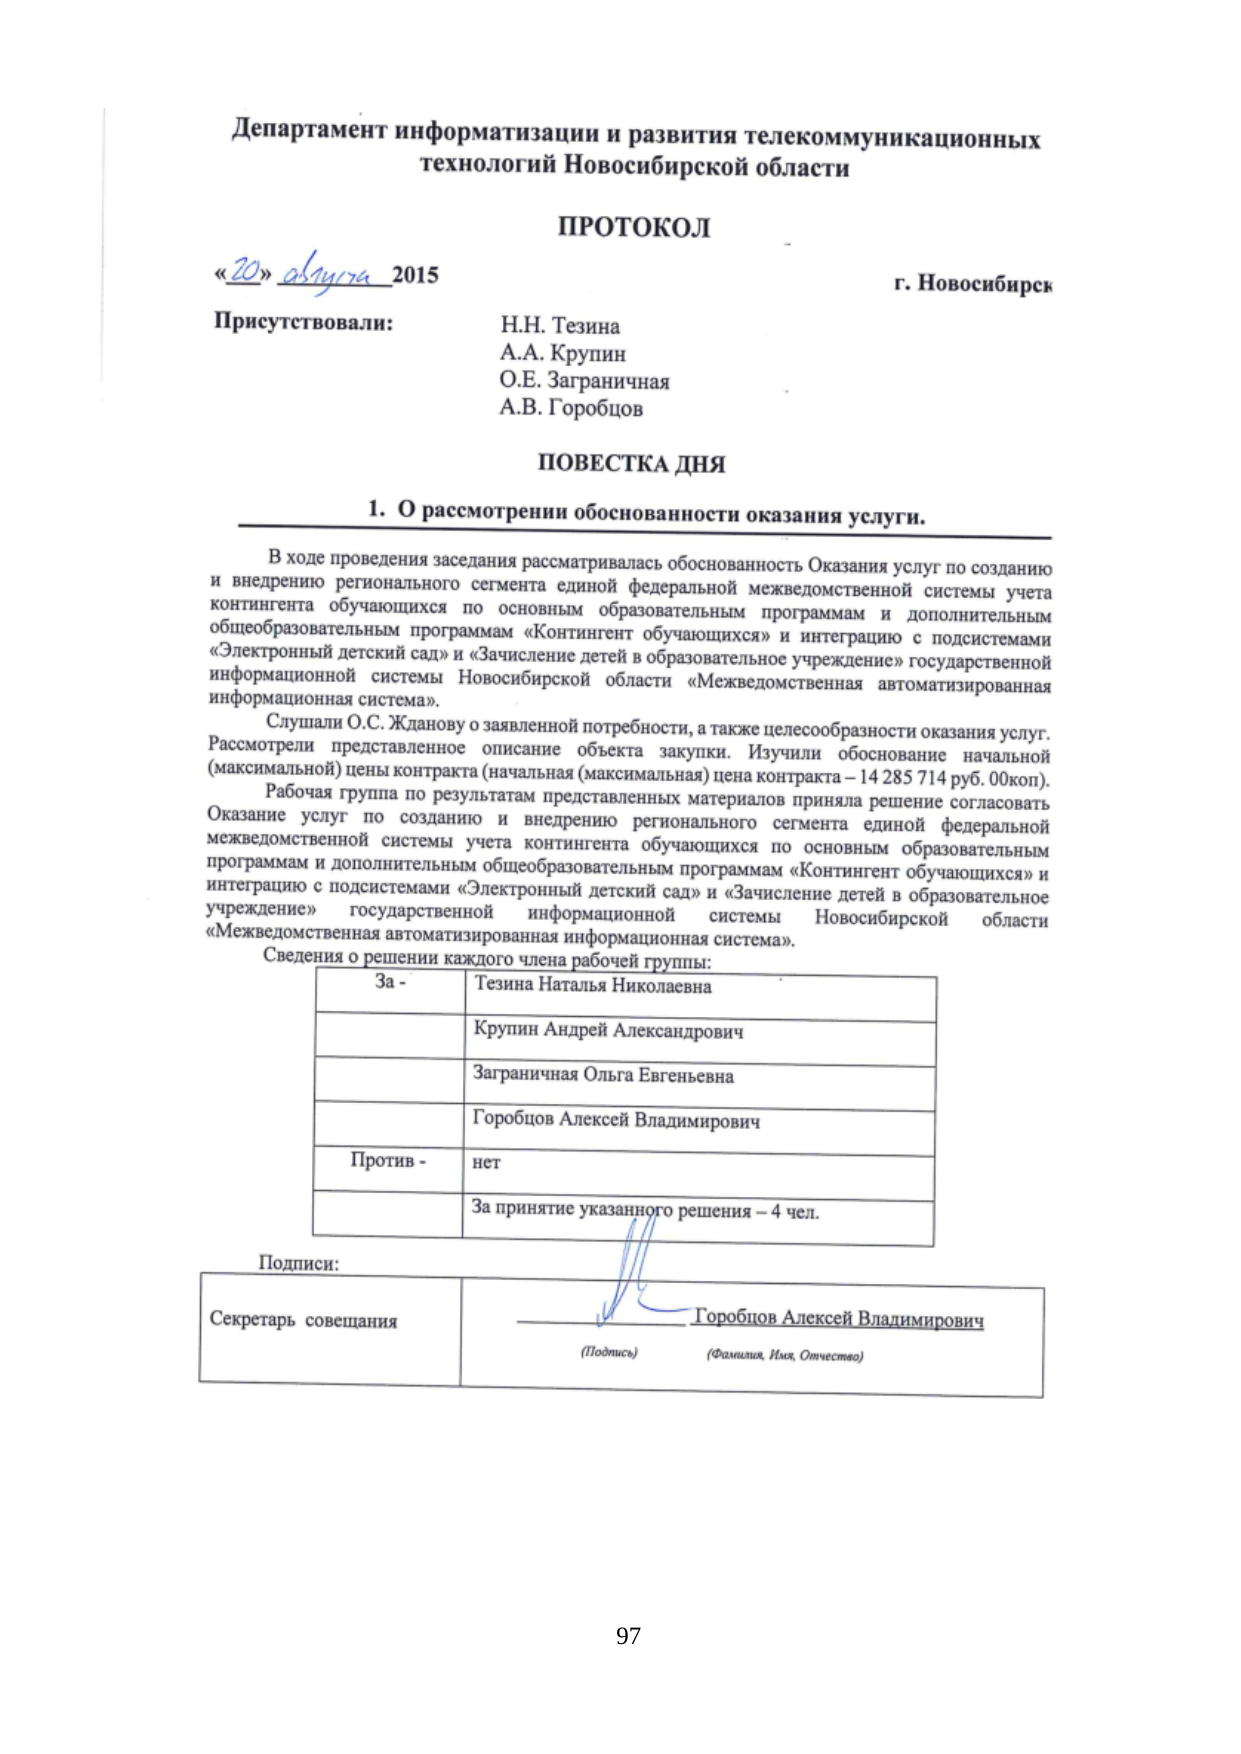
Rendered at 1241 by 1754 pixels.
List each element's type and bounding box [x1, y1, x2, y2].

picture [89, 94, 1069, 1521]
